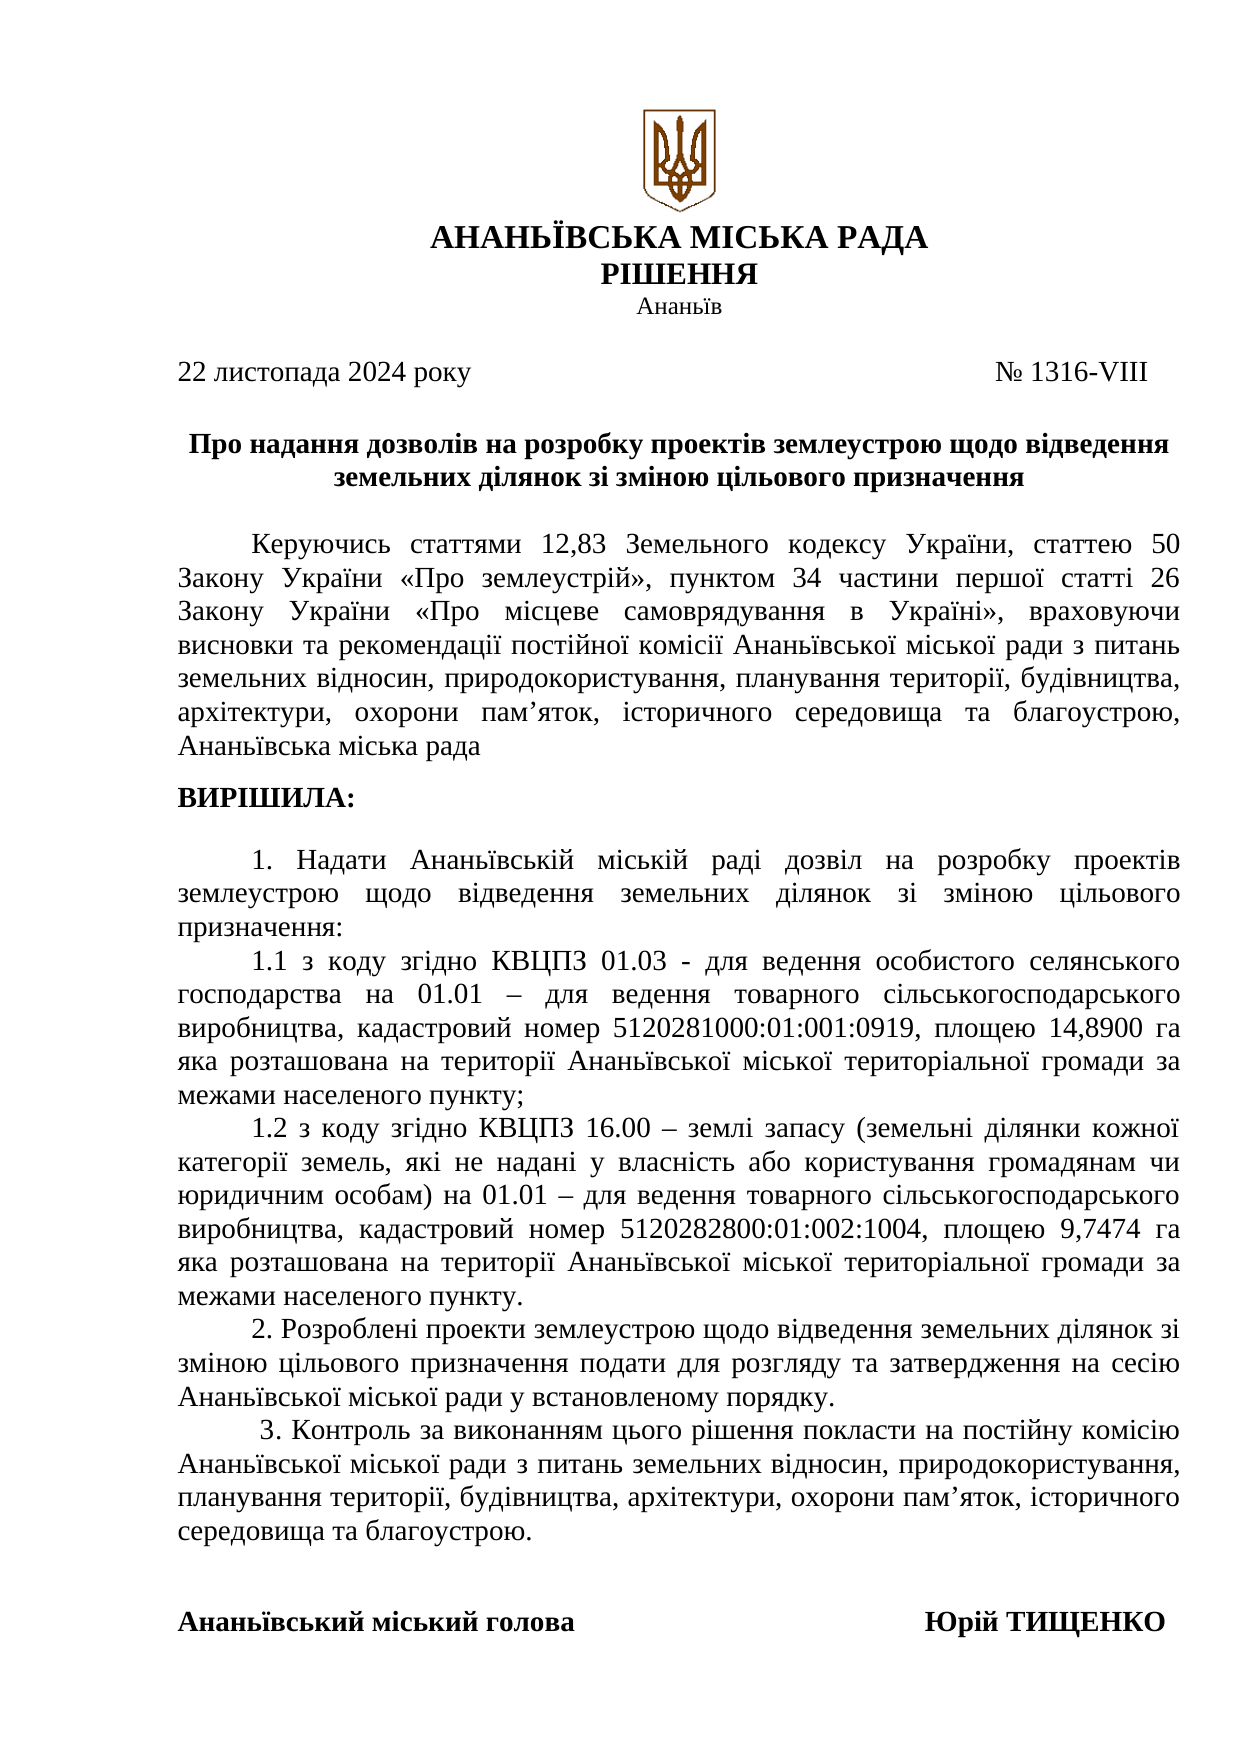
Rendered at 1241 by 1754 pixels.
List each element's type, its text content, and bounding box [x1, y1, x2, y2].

text 2. Розроблені проекти землеустрою щодо відведення земельних ділянок зі зміною цільового призначення подати для розгляду та затвердження на сесію Ананьївської міської ради у встановленому порядку. [177, 1312, 1181, 1412]
picture [636, 103, 723, 218]
text Ананьївський міський голова Юрій ТИЩЕНКО [177, 1604, 1181, 1637]
text 1.2 з коду згідно КВЦПЗ 16.00 – землі запасу (земельні ділянки кожної категорії земель, які не надані у власність або користування громадянам чи юридичним особам) на 01.01 – для ведення товарного сільськогосподарського виробництва, кадастровий номер 5120282800:01:002:1004, площею 9,7474 га яка розташована на території Ананьївської міської територіальної громади за межами населеного пункту. [177, 1110, 1181, 1312]
text АНАНЬЇВСЬКА МІСЬКА РАДА [177, 217, 1181, 256]
text Ананьїв [177, 291, 1181, 320]
text Про надання дозволів на розробку проектів землеустрою щодо відведення земельних ділянок зі зміною цільового призначення [177, 426, 1181, 493]
text 22 листопада 2024 року № 1316-VІІІ [177, 354, 1181, 387]
text ВИРІШИЛА: [177, 780, 1181, 814]
text 3. Контроль за виконанням цього рішення покласти на постійну комісію Ананьївської міської ради з питань земельних відносин, природокористування, планування території, будівництва, архітектури, охорони пам’яток, історичного середовища та благоустрою. [177, 1412, 1181, 1546]
text 1.1 з коду згідно КВЦПЗ 01.03 - для ведення особистого селянського господарства на 01.01 – для ведення товарного сільськогосподарського виробництва, кадастровий номер 5120281000:01:001:0919, площею 14,8900 га яка розташована на території Ананьївської міської територіальної громади за межами населеного пункту; [177, 943, 1181, 1110]
text Керуючись статтями 12,83 Земельного кодексу України, статтею 50 Закону України «Про землеустрій», пунктом 34 частини першої статті 26 Закону України «Про місцеве самоврядування в Україні», враховуючи висновки та рекомендації постійної комісії Ананьївської міської ради з питань земельних відносин, природокористування, планування території, будівництва, архітектури, охорони пам’яток, історичного середовища та благоустрою, Ананьївська міська рада [177, 526, 1181, 761]
text РІШЕННЯ [177, 256, 1181, 291]
text 1. Надати Ананьївській міській раді дозвіл на розробку проектів землеустрою щодо відведення земельних ділянок зі зміною цільового призначення: [177, 842, 1181, 943]
